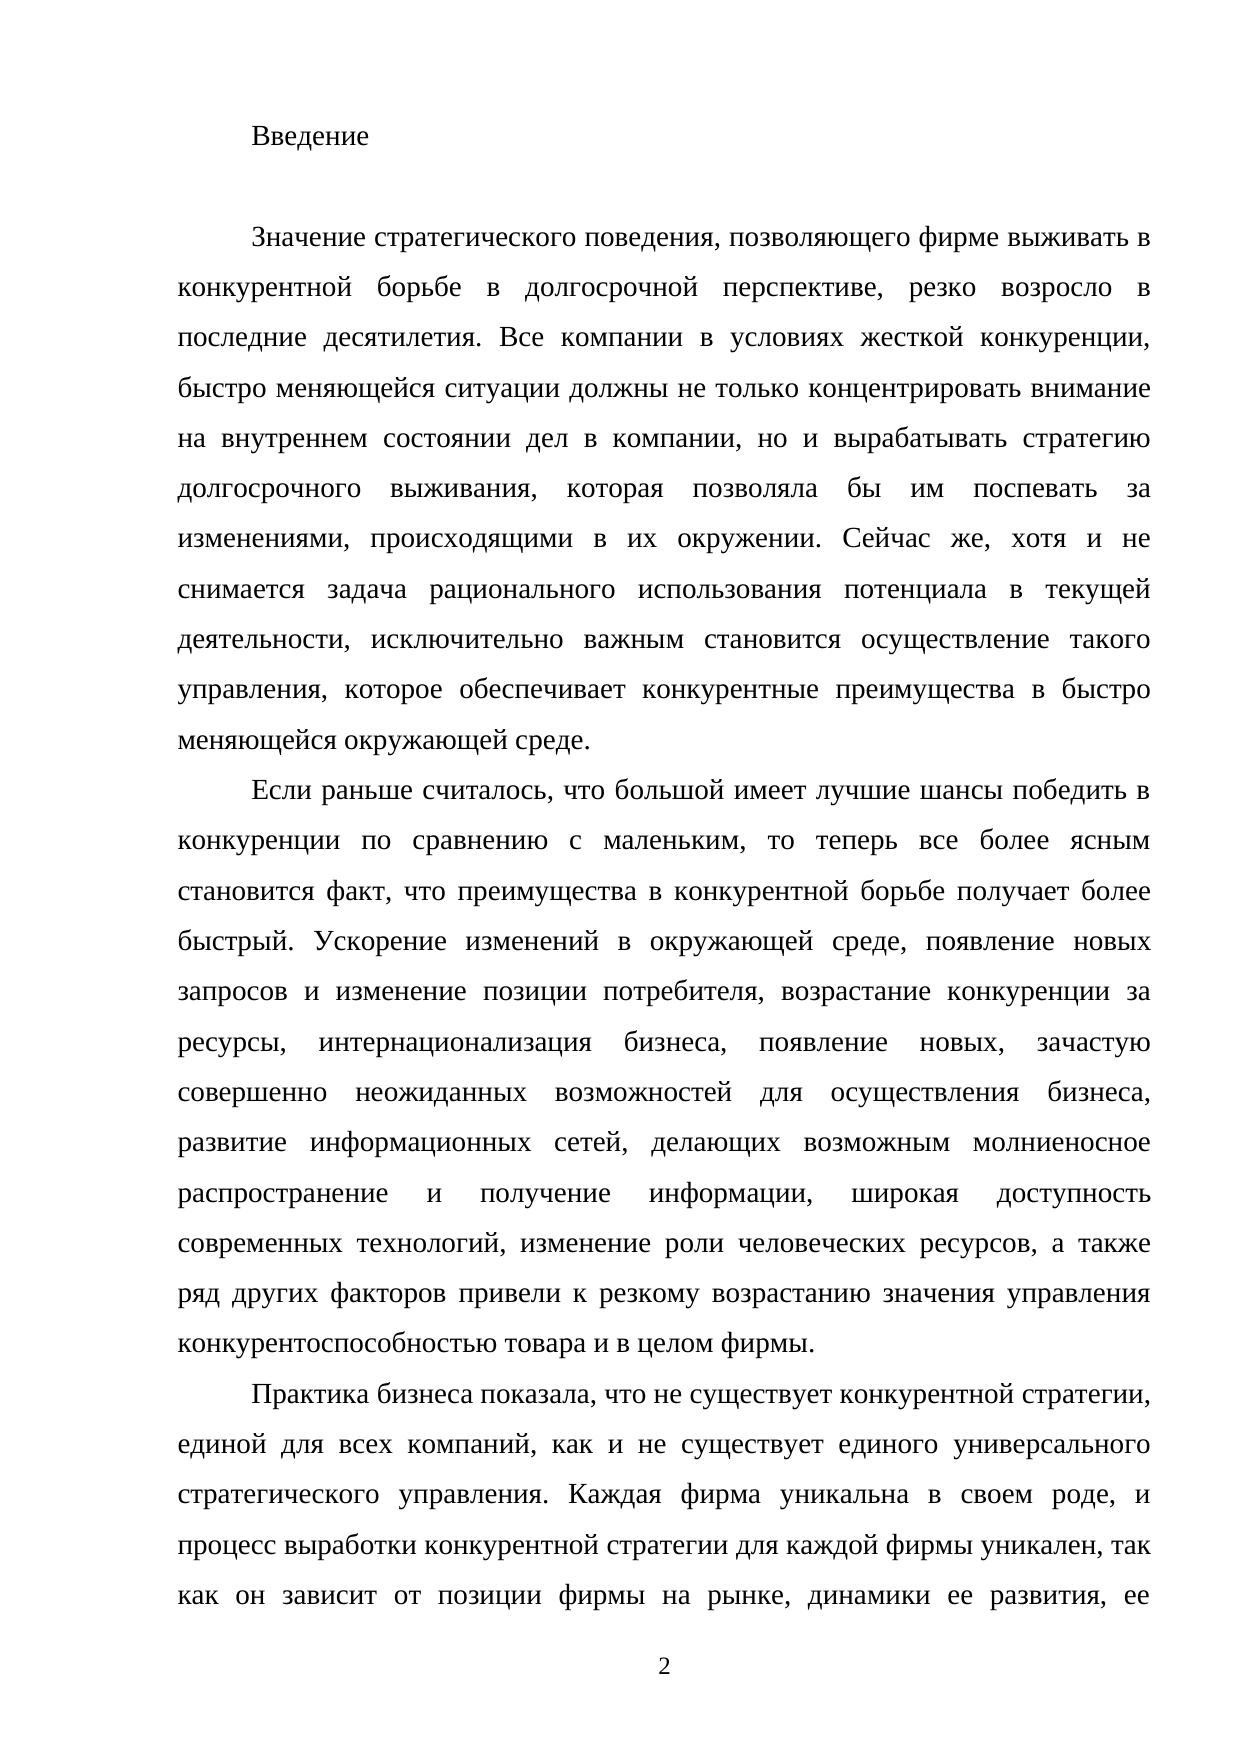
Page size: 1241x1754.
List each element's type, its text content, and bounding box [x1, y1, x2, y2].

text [177, 1376, 1152, 1611]
text Введение [177, 118, 1152, 152]
text Если раньше считалось, что большой имеет лучшие шансы победить в конкуренции по сравнению с маленьким, то теперь все более ясным становится факт, что преимущества в конкурентной борьбе получает более быстрый. Ускорение изменений в окружающей среде, появление новых запросов и изменение позиции потребителя, возрастание конкуренции за ресурсы, интернационализация бизнеса, появление новых, зачастую совершенно неожиданных возможностей для осуществления бизнеса, развитие информационных сетей, делающих возможным молниеносное распространение и получение информации, широкая доступность современных технологий, изменение роли человеческих ресурсов, а также ряд других факторов привели к резкому возрастанию значения управления конкурентоспособностью товара и в целом фирмы. [177, 772, 1152, 1359]
text Значение стратегического поведения, позволяющего фирме выживать в конкурентной борьбе в долгосрочной перспективе, резко возросло в последние десятилетия. Все компании в условиях жесткой конкуренции, быстро меняющейся ситуации должны не только концентрировать внимание на внутреннем состоянии дел в компании, но и вырабатывать стратегию долгосрочного выживания, которая позволяла бы им поспевать за изменениями, происходящими в их окружении. Сейчас же, хотя и не снимается задача рационального использования потенциала в текущей деятельности, исключительно важным становится осуществление такого управления, которое обеспечивает конкурентные преимущества в быстро меняющейся окружающей среде. [177, 219, 1152, 755]
